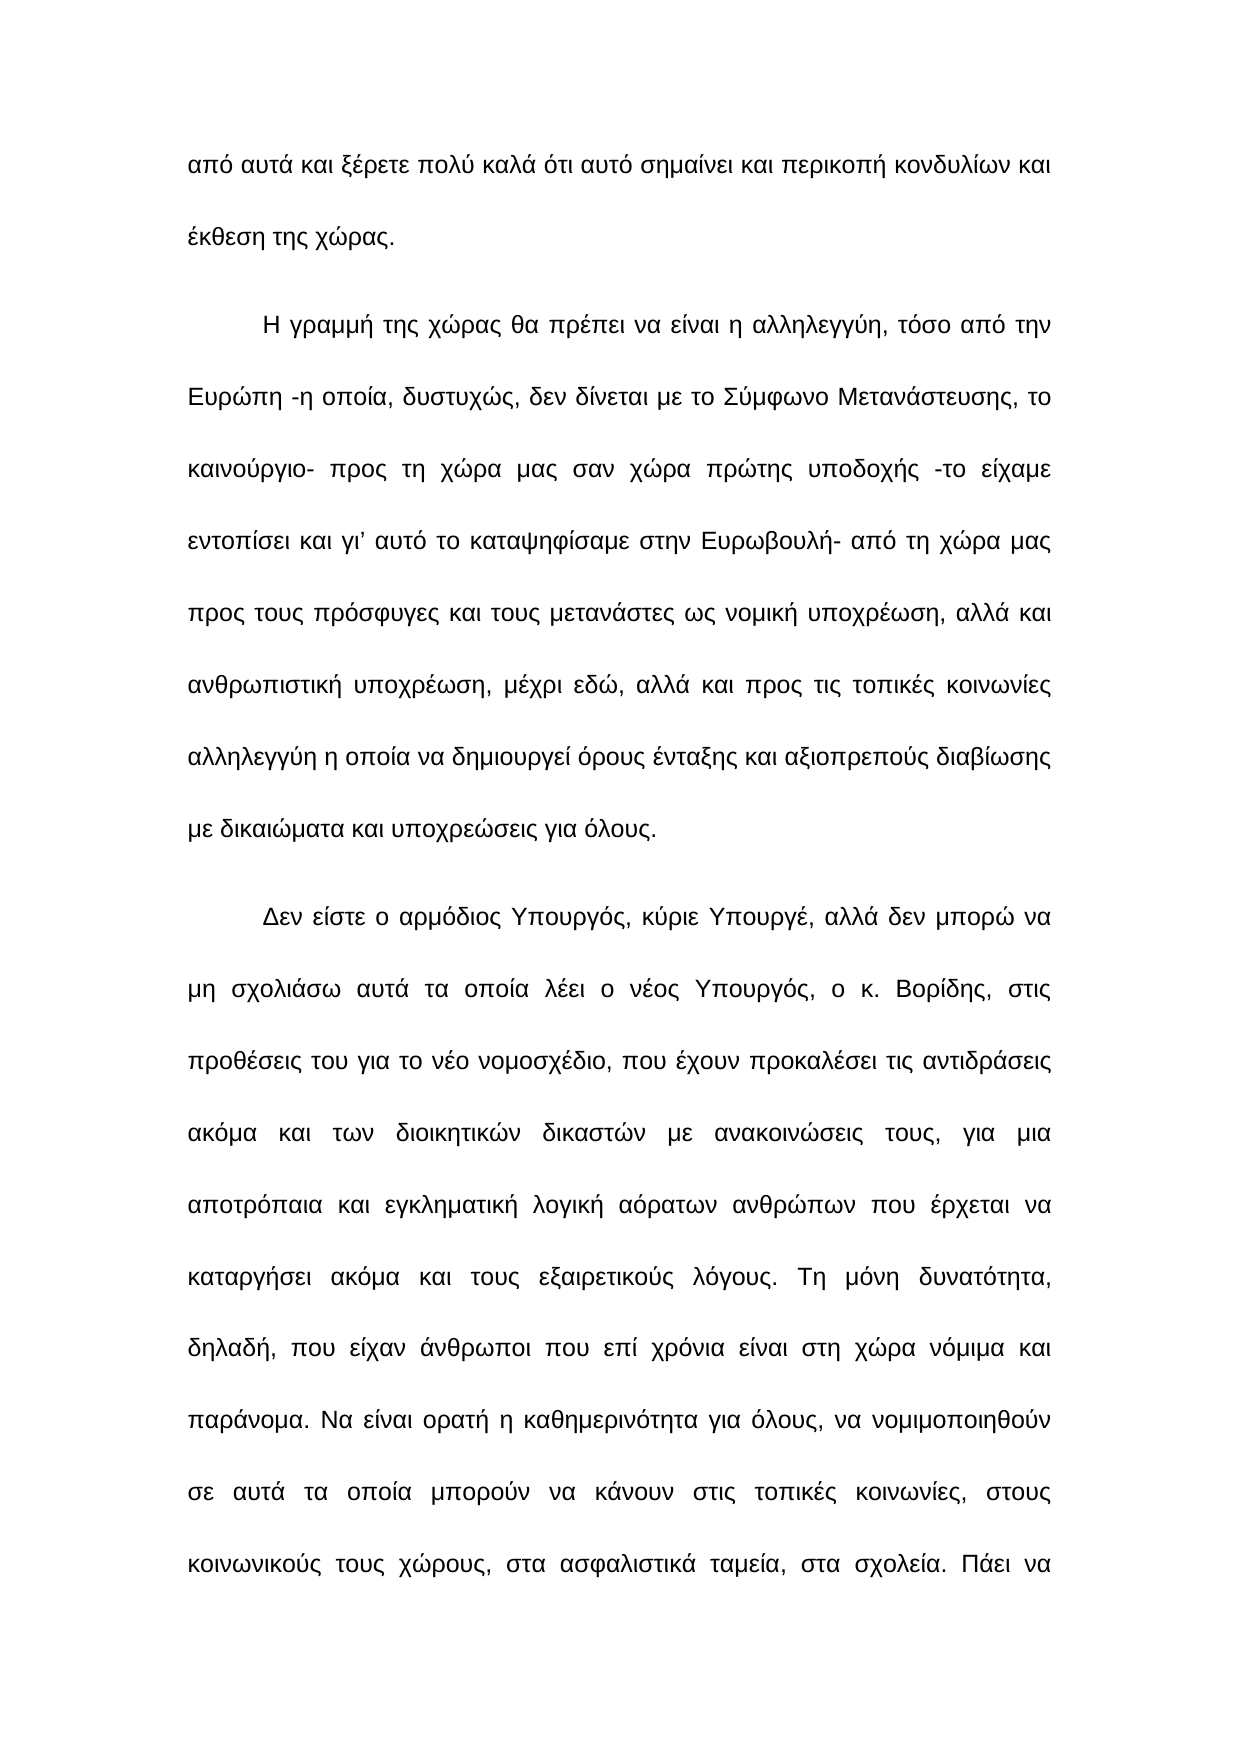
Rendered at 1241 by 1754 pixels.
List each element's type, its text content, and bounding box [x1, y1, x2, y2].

text Η γραμμή της χώρας θα πρέπει να είναι η αλληλεγγύη, τόσο από την Ευρώπη -η οποία, δυστυχώς, δεν δίνεται με το Σύμφωνο Μετανάστευσης, το καινούργιο- προς τη χώρα μας σαν χώρα πρώτης υποδοχής -το είχαμε εντοπίσει και γι’ αυτό το καταψηφίσαμε στην Ευρωβουλή- από τη χώρα μας προς τους πρόσφυγες και τους μετανάστες ως νομική υποχρέωση, αλλά και ανθρωπιστική υποχρέωση, μέχρι εδώ, αλλά και προς τις τοπικές κοινωνίες αλληλεγγύη η οποία να δημιουργεί όρους ένταξης και αξιοπρεπούς διαβίωσης με δικαιώματα και υποχρεώσεις για όλους. [187, 310, 1053, 842]
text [187, 902, 1053, 1578]
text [187, 150, 1053, 251]
